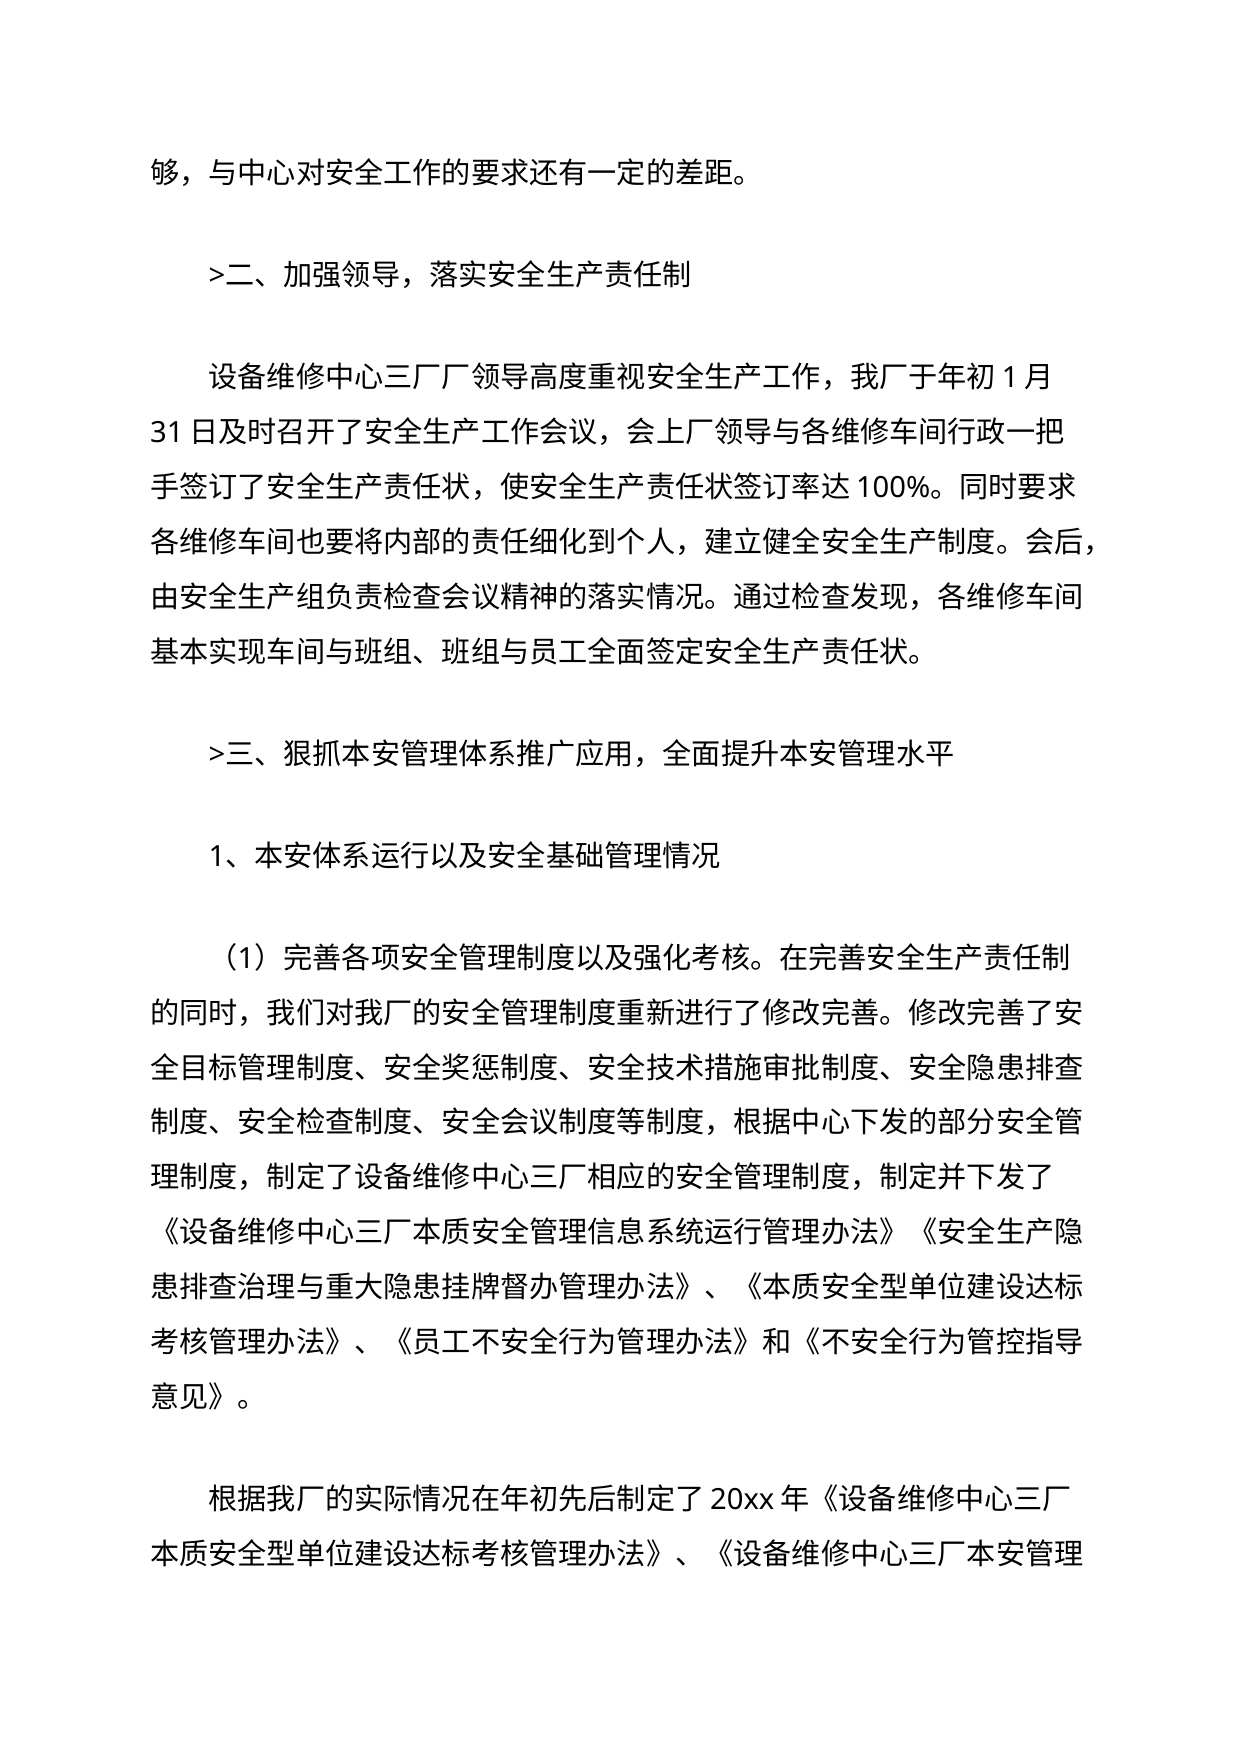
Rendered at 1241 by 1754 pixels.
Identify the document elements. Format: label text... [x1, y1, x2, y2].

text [150, 150, 1090, 192]
text 1、本安体系运行以及安全基础管理情况 [150, 832, 1090, 875]
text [150, 1475, 1090, 1573]
text （1）完善各项安全管理制度以及强化考核。在完善安全生产责任制的同时，我们对我厂的安全管理制度重新进行了修改完善。修改完善了安全目标管理制度、安全奖惩制度、安全技术措施审批制度、安全隐患排查制度、安全检查制度、安全会议制度等制度，根据中心下发的部分安全管理制度，制定了设备维修中心三厂相应的安全管理制度，制定并下发了《设备维修中心三厂本质安全管理信息系统运行管理办法》《安全生产隐患排查治理与重大隐患挂牌督办管理办法》、《本质安全型单位建设达标考核管理办法》、《员工不安全行为管理办法》和《不安全行为管控指导意见》。 [150, 934, 1090, 1416]
text >三、狠抓本安管理体系推广应用，全面提升本安管理水平 [150, 730, 1090, 773]
text >二、加强领导，落实安全生产责任制 [150, 252, 1090, 294]
text 设备维修中心三厂厂领导高度重视安全生产工作，我厂于年初1月31日及时召开了安全生产工作会议，会上厂领导与各维修车间行政一把手签订了安全生产责任状，使安全生产责任状签订率达100%。同时要求各维修车间也要将内部的责任细化到个人，建立健全安全生产制度。会后，由安全生产组负责检查会议精神的落实情况。通过检查发现，各维修车间基本实现车间与班组、班组与员工全面签定安全生产责任状。 [150, 354, 1090, 671]
